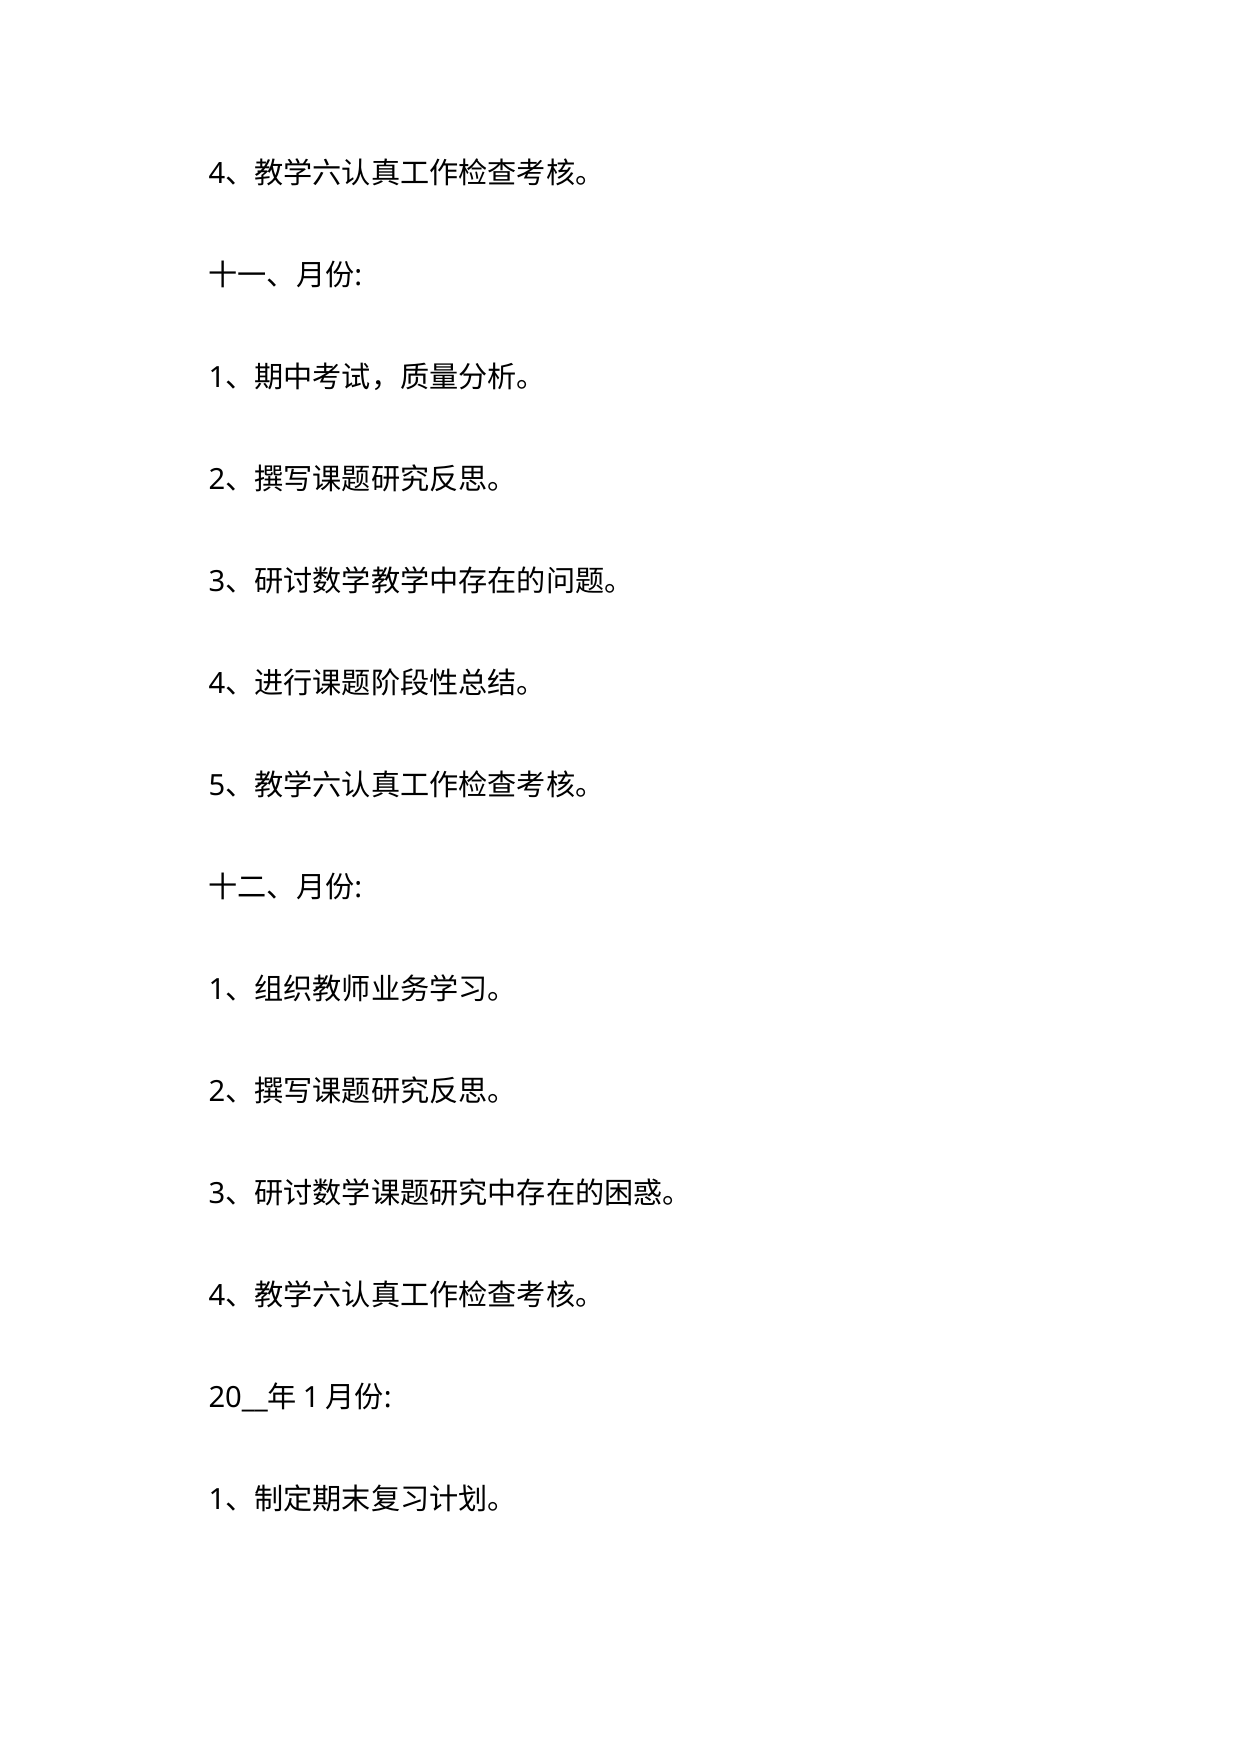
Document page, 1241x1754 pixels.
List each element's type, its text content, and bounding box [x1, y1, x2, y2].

text 4、教学六认真工作检查考核。 [150, 150, 1090, 192]
text 5、教学六认真工作检查考核。 [150, 762, 1090, 804]
text 2、撰写课题研究反思。 [150, 1068, 1090, 1110]
text 1、期中考试，质量分析。 [150, 354, 1090, 396]
text 1、制定期末复习计划。 [150, 1476, 1090, 1518]
text 十二、月份: [150, 864, 1090, 906]
text 1、组织教师业务学习。 [150, 966, 1090, 1008]
text 3、研讨数学课题研究中存在的困惑。 [150, 1170, 1090, 1212]
text 20__年1月份: [150, 1374, 1090, 1416]
text 4、教学六认真工作检查考核。 [150, 1272, 1090, 1314]
text 4、进行课题阶段性总结。 [150, 660, 1090, 702]
text 十一、月份: [150, 252, 1090, 294]
text 3、研讨数学教学中存在的问题。 [150, 558, 1090, 600]
text 2、撰写课题研究反思。 [150, 456, 1090, 498]
